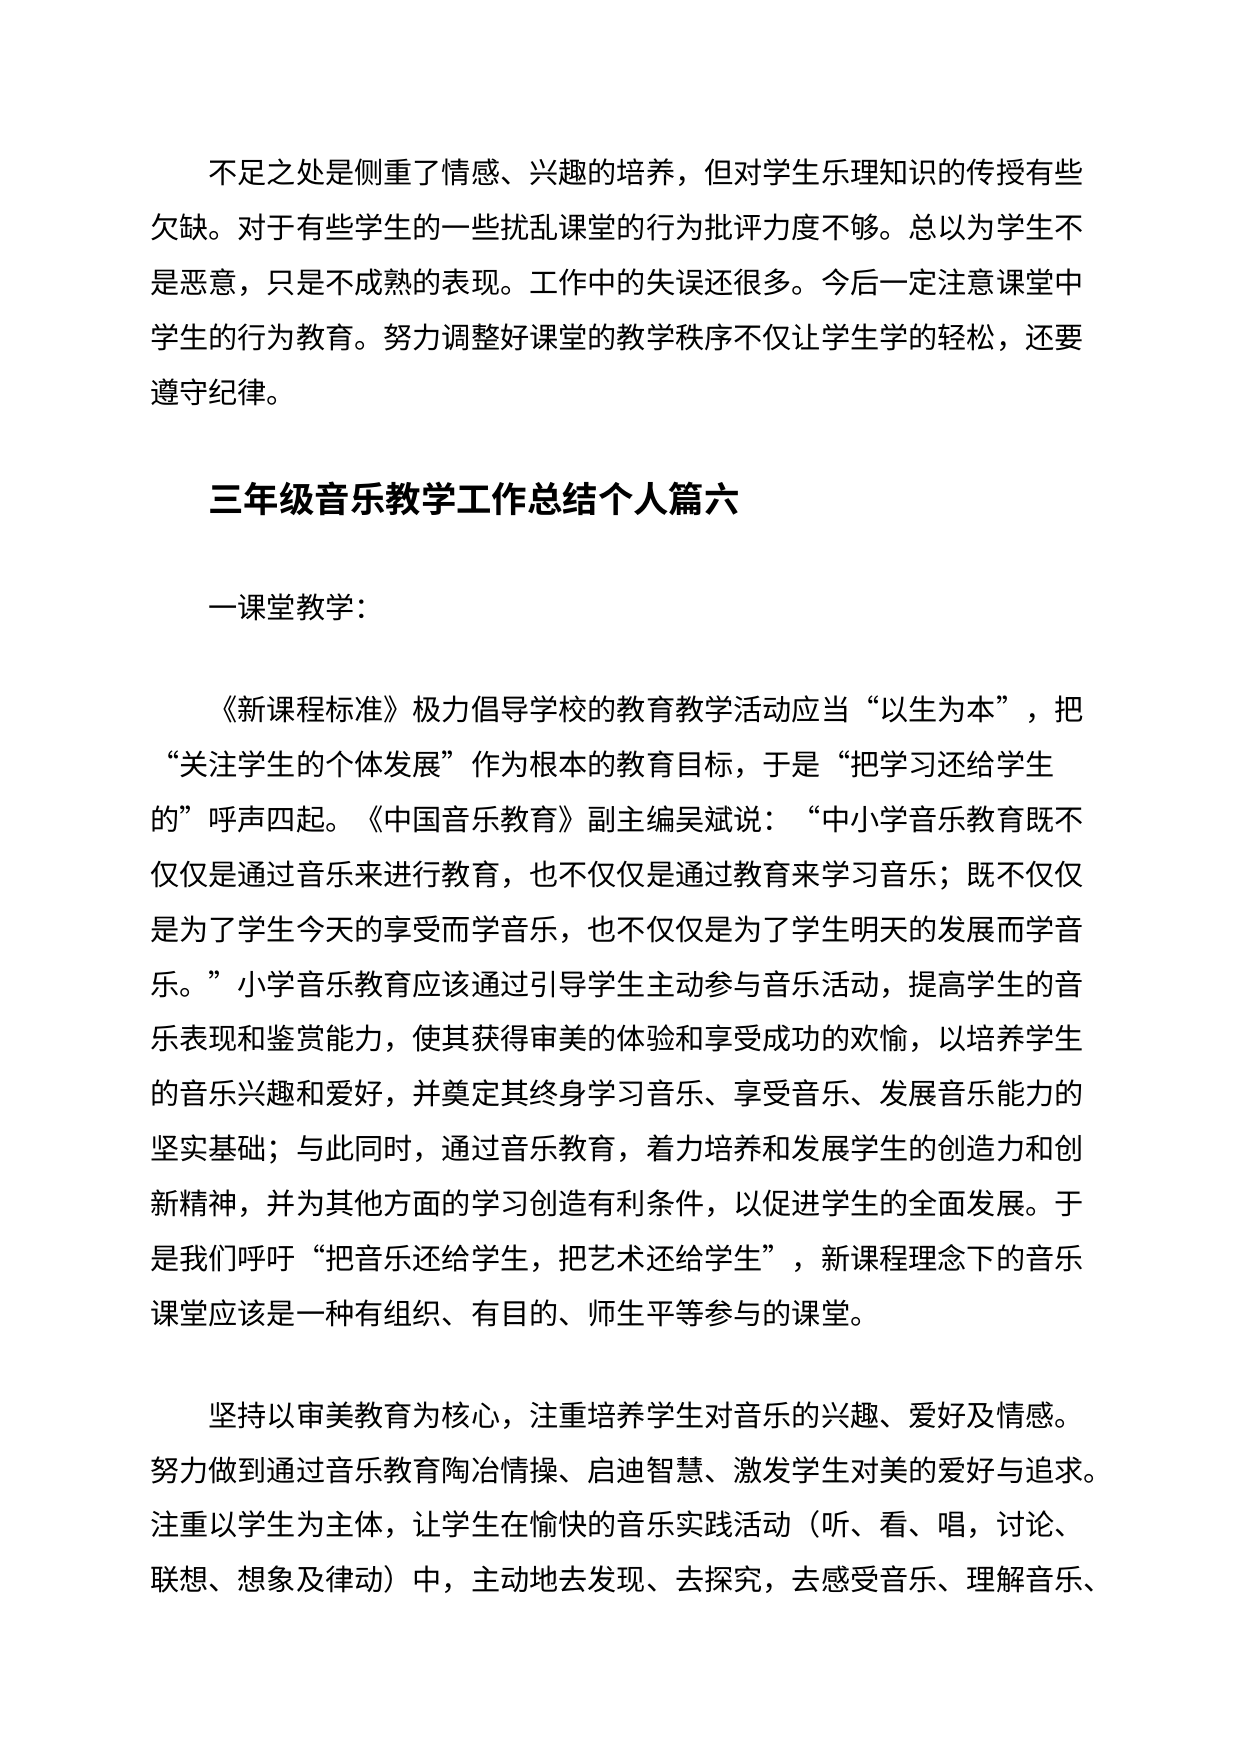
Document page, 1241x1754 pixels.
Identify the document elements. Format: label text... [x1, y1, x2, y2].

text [150, 1392, 1090, 1599]
text 三年级音乐教学工作总结个人篇六 [150, 471, 1090, 523]
text 一课堂教学： [150, 585, 1090, 627]
text 《新课程标准》极力倡导学校的教育教学活动应当“以生为本”，把“关注学生的个体发展”作为根本的教育目标，于是“把学习还给学生的”呼声四起。《中国音乐教育》副主编吴斌说：“中小学音乐教育既不仅仅是通过音乐来进行教育，也不仅仅是通过教育来学习音乐；既不仅仅是为了学生今天的享受而学音乐，也不仅仅是为了学生明天的发展而学音乐。”小学音乐教育应该通过引导学生主动参与音乐活动，提高学生的音乐表现和鉴赏能力，使其获得审美的体验和享受成功的欢愉，以培养学生的音乐兴趣和爱好，并奠定其终身学习音乐、享受音乐、发展音乐能力的坚实基础；与此同时，通过音乐教育，着力培养和发展学生的创造力和创新精神，并为其他方面的学习创造有利条件，以促进学生的全面发展。于是我们呼吁“把音乐还给学生，把艺术还给学生”，新课程理念下的音乐课堂应该是一种有组织、有目的、师生平等参与的课堂。 [150, 687, 1090, 1333]
text 不足之处是侧重了情感、兴趣的培养，但对学生乐理知识的传授有些欠缺。对于有些学生的一些扰乱课堂的行为批评力度不够。总以为学生不是恶意，只是不成熟的表现。工作中的失误还很多。今后一定注意课堂中学生的行为教育。努力调整好课堂的教学秩序不仅让学生学的轻松，还要遵守纪律。 [150, 150, 1090, 412]
